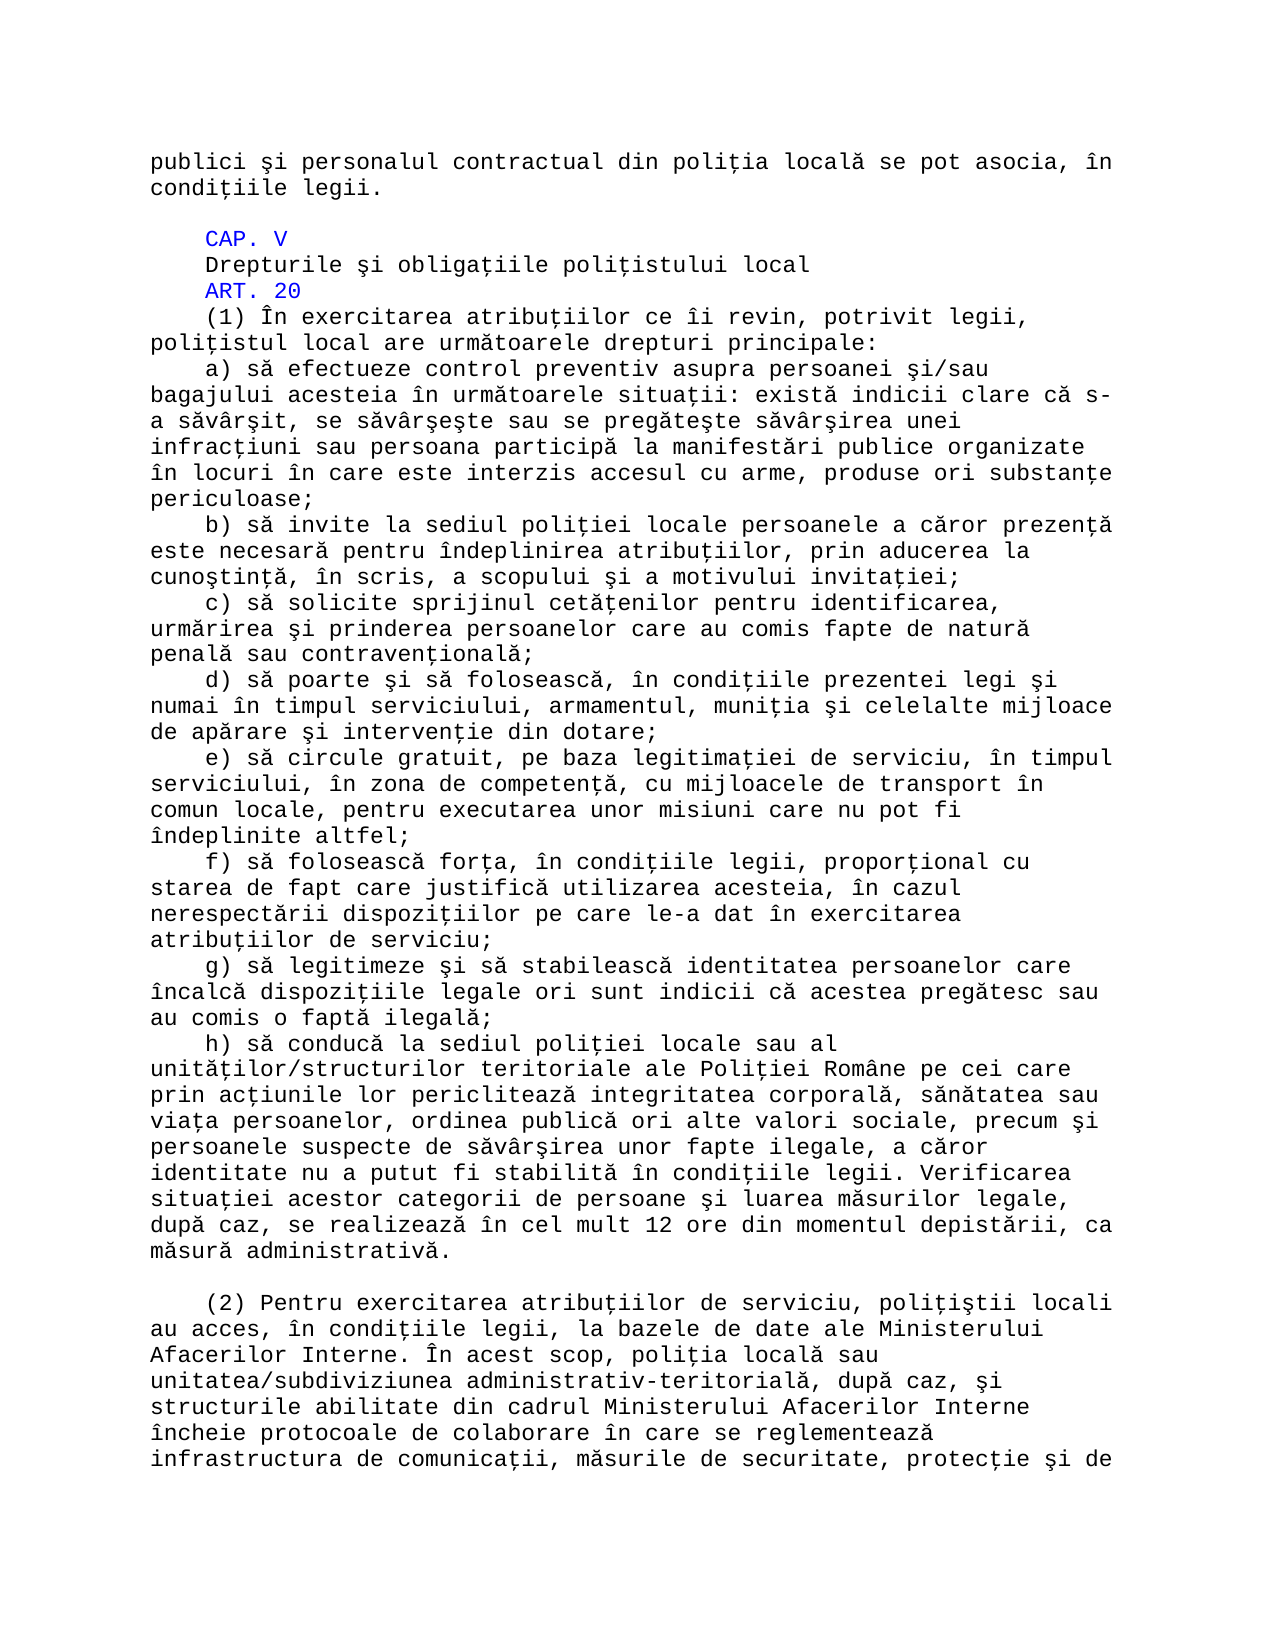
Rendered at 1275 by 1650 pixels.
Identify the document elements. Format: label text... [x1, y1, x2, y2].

text h) să conducă la sediul poliţiei locale sau al unităţilor/structurilor teritoriale ale Poliţiei Române pe cei care prin acţiunile lor periclitează integritatea corporală, sănătatea sau viaţa persoanelor, ordinea publică ori alte valori sociale, precum şi persoanele suspecte de săvârşirea unor fapte ilegale, a căror identitate nu a putut fi stabilită în condiţiile legii. Verificarea situaţiei acestor categorii de persoane şi luarea măsurilor legale, după caz, se realizează în cel mult 12 ore din momentul depistării, ca măsură administrativă. [150, 1032, 1125, 1265]
text (1) În exercitarea atribuţiilor ce îi revin, potrivit legii, poliţistul local are următoarele drepturi principale: [150, 306, 1125, 357]
text e) să circule gratuit, pe baza legitimaţiei de serviciu, în timpul serviciului, în zona de competenţă, cu mijloacele de transport în comun locale, pentru executarea unor misiuni care nu pot fi îndeplinite altfel; [150, 747, 1125, 850]
text c) să solicite sprijinul cetăţenilor pentru identificarea, urmărirea şi prinderea persoanelor care au comis fapte de natură penală sau contravenţională; [150, 591, 1125, 669]
text g) să legitimeze şi să stabilească identitatea persoanelor care încalcă dispoziţiile legale ori sunt indicii că acestea pregătesc sau au comis o faptă ilegală; [150, 954, 1125, 1032]
text a) să efectueze control preventiv asupra persoanei şi/sau bagajului acesteia în următoarele situaţii: există indicii clare că s-a săvârşit, se săvârşeşte sau se pregăteşte săvârşirea unei infracţiuni sau persoana participă la manifestări publice organizate în locuri în care este interzis accesul cu arme, produse ori substanţe periculoase; [150, 357, 1125, 513]
text b) să invite la sediul poliţiei locale persoanele a căror prezenţă este necesară pentru îndeplinirea atribuţiilor, prin aducerea la cunoştinţă, în scris, a scopului şi a motivului invitaţiei; [150, 513, 1125, 591]
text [150, 150, 1125, 202]
text ART. 20 [150, 280, 1125, 306]
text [150, 1291, 1125, 1473]
text d) să poarte şi să folosească, în condiţiile prezentei legi şi numai în timpul serviciului, armamentul, muniţia şi celelalte mijloace de apărare şi intervenţie din dotare; [150, 669, 1125, 747]
text Drepturile şi obligaţiile poliţistului local [150, 254, 1125, 280]
text CAP. V [150, 228, 1125, 254]
text f) să folosească forţa, în condiţiile legii, proporţional cu starea de fapt care justifică utilizarea acesteia, în cazul nerespectării dispoziţiilor pe care le-a dat în exercitarea atribuţiilor de serviciu; [150, 850, 1125, 954]
